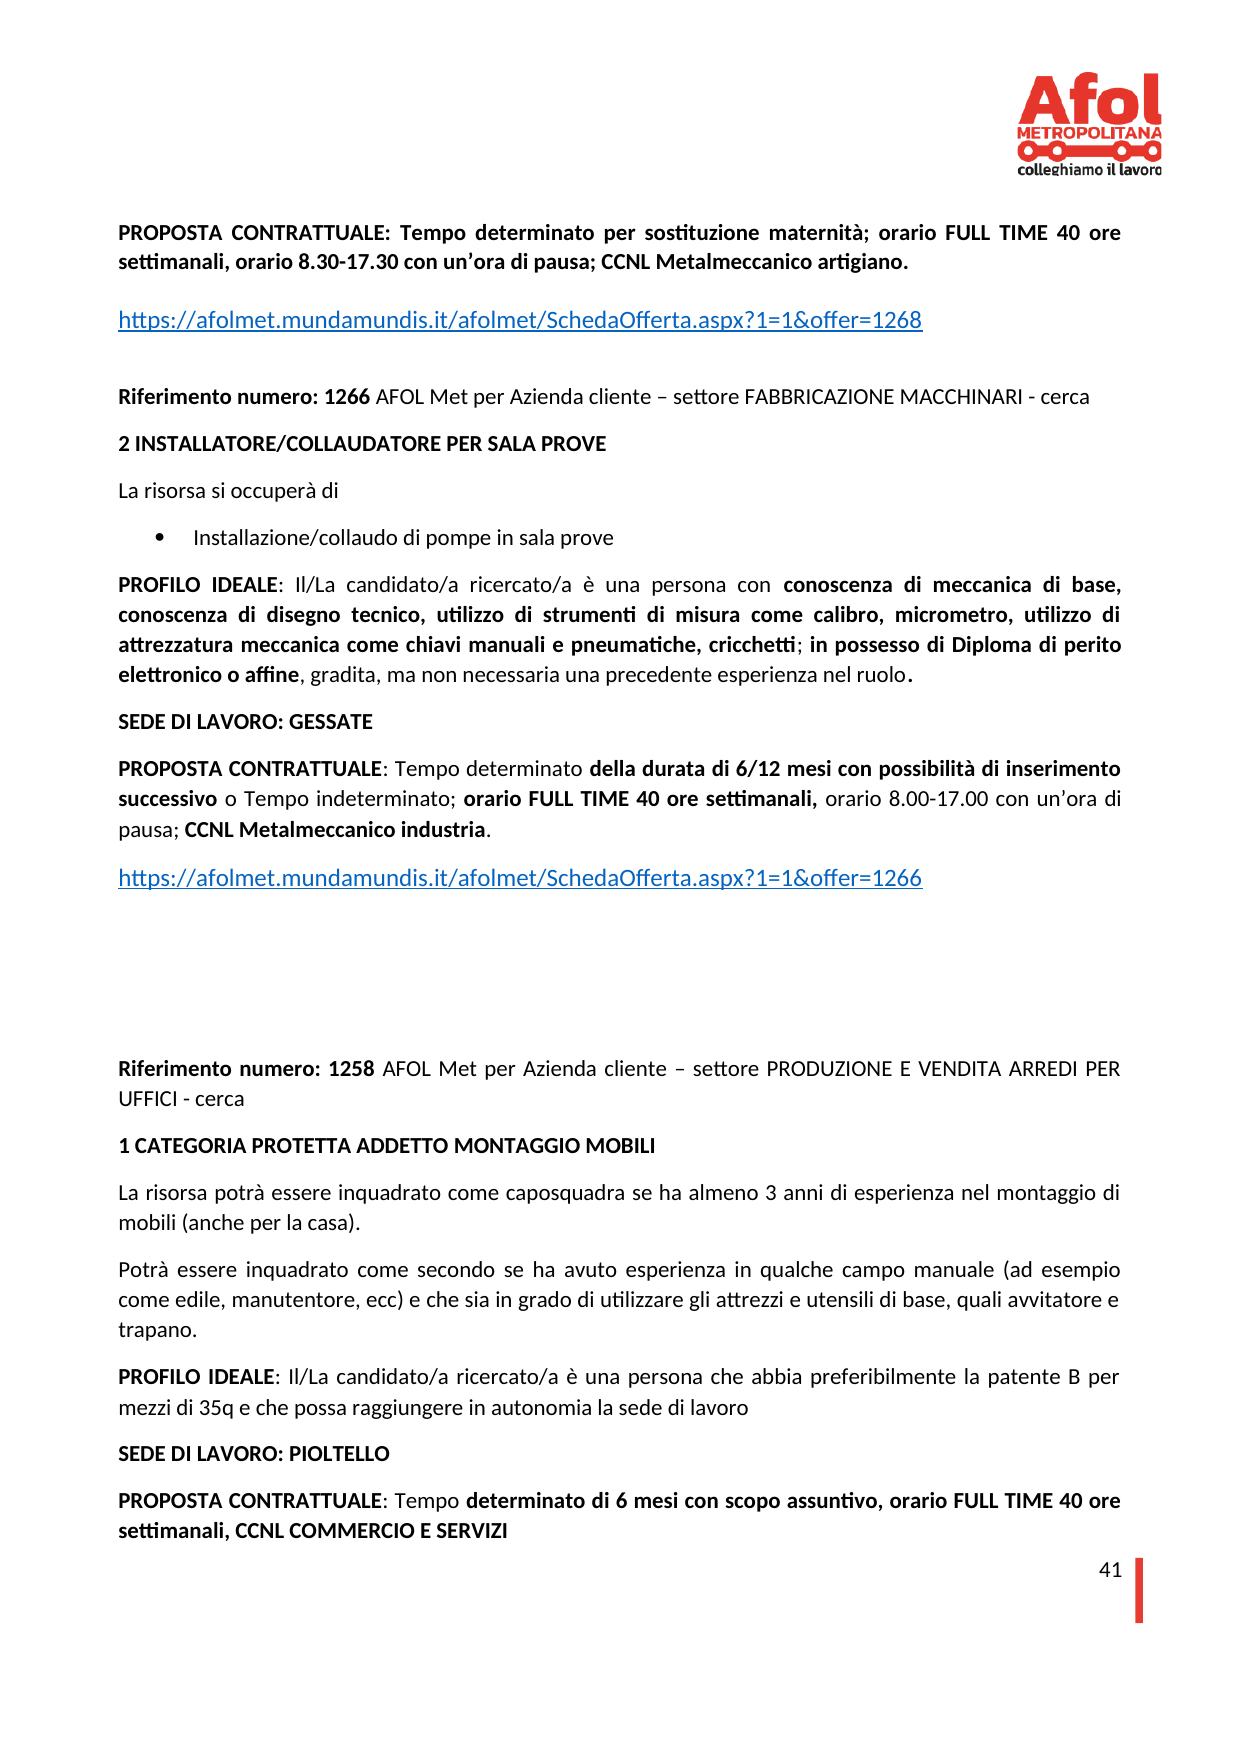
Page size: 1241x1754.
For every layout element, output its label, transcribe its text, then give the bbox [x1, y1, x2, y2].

text PROPOSTA CONTRATTUALE: Tempo determinato di 6 mesi con scopo assuntivo, orario FULL TIME 40 ore settimanali, CCNL COMMERCIO E SERVIZI [118, 1486, 1122, 1544]
text https://afolmet.mundamundis.it/afolmet/SchedaOfferta.aspx?1=1&offer=1266 [118, 862, 1122, 892]
text PROPOSTA CONTRATTUALE: Tempo determinato della durata di 6/12 mesi con possibilità di inserimento successivo o Tempo indeterminato; orario FULL TIME 40 ore settimanali, orario 8.00-17.00 con un’ora di pausa; CCNL Metalmeccanico industria. [118, 754, 1122, 843]
text https://afolmet.mundamundis.it/afolmet/SchedaOfferta.aspx?1=1&offer=1268 [118, 304, 1122, 335]
text 2 INSTALLATORE/COLLAUDATORE PER SALA PROVE [118, 429, 1122, 457]
text La risorsa si occuperà di [118, 476, 1122, 504]
text 1 CATEGORIA PROTETTA ADDETTO MONTAGGIO MOBILI [118, 1131, 1122, 1159]
text Riferimento numero: 1266 AFOL Met per Azienda cliente – settore FABBRICAZIONE MACCHINARI - cerca [118, 382, 1122, 411]
text SEDE DI LAVORO: GESSATE [118, 707, 1122, 736]
text Potrà essere inquadrato come secondo se ha avuto esperienza in qualche campo manuale (ad esempio come edile, manutentore, ecc) e che sia in grado di utilizzare gli attrezzi e utensili di base, quali avvitatore e trapano. [118, 1255, 1122, 1343]
text La risorsa potrà essere inquadrato come caposquadra se ha almeno 3 anni di esperienza nel montaggio di mobili (anche per la casa). [118, 1178, 1122, 1236]
text PROFILO IDEALE: Il/La candidato/a ricercato/a è una persona che abbia preferibilmente la patente B per mezzi di 35q e che possa raggiungere in autonomia la sede di lavoro [118, 1362, 1122, 1421]
text Riferimento numero: 1258 AFOL Met per Azienda cliente – settore PRODUZIONE E VENDITA ARREDI PER UFFICI - cerca [118, 1054, 1122, 1113]
text SEDE DI LAVORO: PIOLTELLO [118, 1439, 1122, 1467]
text PROPOSTA CONTRATTUALE: Tempo determinato per sostituzione maternità; orario FULL TIME 40 ore settimanali, orario 8.30-17.30 con un’ora di pausa; CCNL Metalmeccanico artigiano. [118, 218, 1122, 275]
text PROFILO IDEALE: Il/La candidato/a ricercato/a è una persona con conoscenza di meccanica di base, conoscenza di disegno tecnico, utilizzo di strumenti di misura come calibro, micrometro, utilizzo di attrezzatura meccanica come chiavi manuali e pneumatiche, cricchetti; in possesso di Diploma di perito elettronico o affine, gradita, ma non necessaria una precedente esperienza nel ruolo. [118, 570, 1122, 689]
list Installazione/collaudo di pompe in sala prove [156, 523, 1122, 551]
